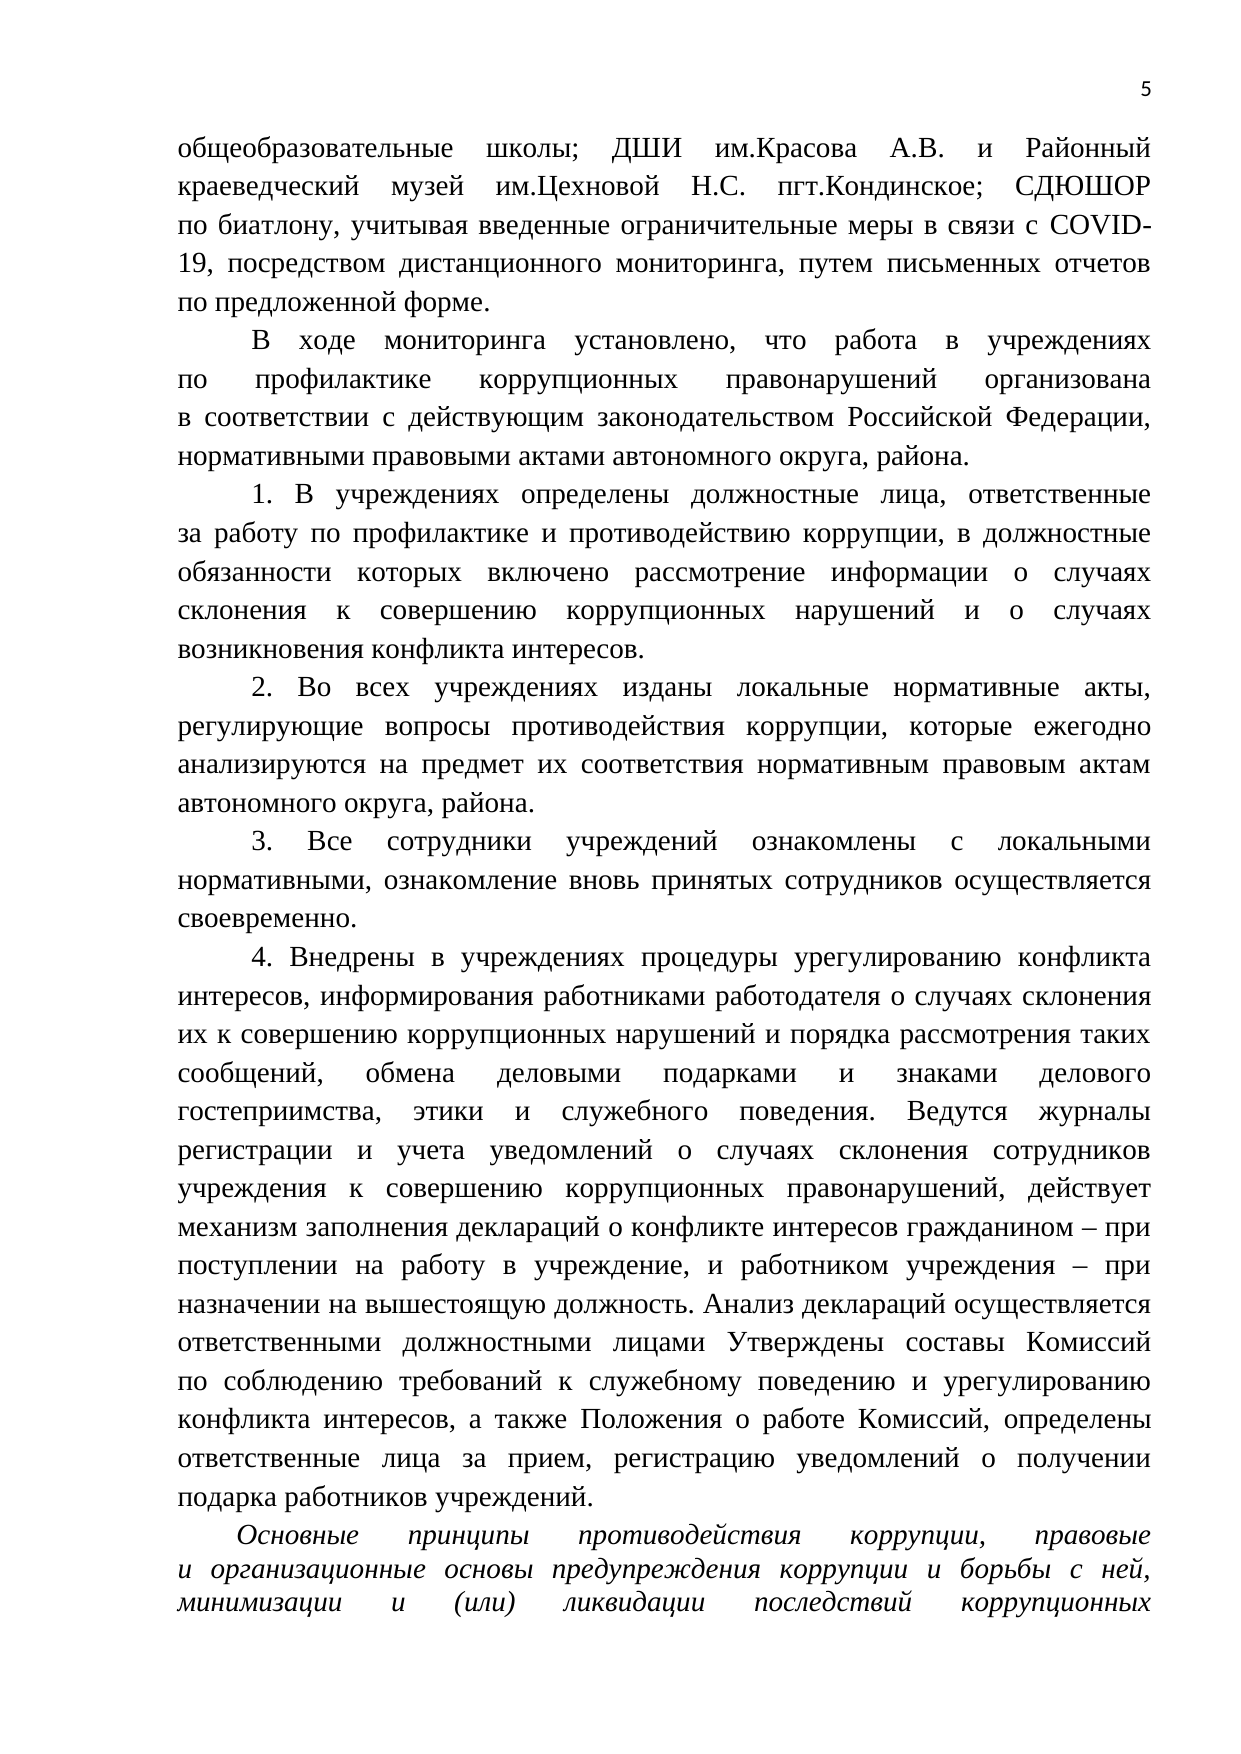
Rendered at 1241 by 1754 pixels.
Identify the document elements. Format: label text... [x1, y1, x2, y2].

text 2. Во всех учреждениях изданы локальные нормативные акты, регулирующие вопросы противодействия коррупции, которые ежегодно анализируются на предмет их соответствия нормативным правовым актам автономного округа, района. [177, 669, 1152, 818]
text 3. Все сотрудники учреждений ознакомлены с локальными нормативными, ознакомление вновь принятых сотрудников осуществляется своевременно. [177, 823, 1152, 934]
text 1. В учреждениях определены должностные лица, ответственные за работу по профилактике и противодействию коррупции, в должностные обязанности которых включено рассмотрение информации о случаях склонения к совершению коррупционных нарушений и о случаях возникновения конфликта интересов. [177, 477, 1152, 664]
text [177, 130, 1152, 317]
text 4. Внедрены в учреждениях процедуры урегулированию конфликта интересов, информирования работниками работодателя о случаях склонения их к совершению коррупционных нарушений и порядка рассмотрения таких сообщений, обмена деловыми подарками и знаками делового гостеприимства, этики и служебного поведения. Ведутся журналы регистрации и учета уведомлений о случаях склонения сотрудников учреждения к совершению коррупционных правонарушений, действует механизм заполнения деклараций о конфликте интересов гражданином – при поступлении на работу в учреждение, и работником учреждения – при назначении на вышестоящую должность. Анализ деклараций осуществляется ответственными должностными лицами Утверждены составы Комиссий по соблюдению требований к служебному поведению и урегулированию конфликта интересов, а также Положения о работе Комиссий, определены ответственные лица за прием, регистрацию уведомлений о получении подарка работников учреждений. [177, 939, 1152, 1512]
text В ходе мониторинга установлено, что работа в учреждениях по профилактике коррупционных правонарушений организована в соответствии с действующим законодательством Российской Федерации, нормативными правовыми актами автономного округа, района. [177, 322, 1152, 472]
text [177, 1517, 1152, 1618]
